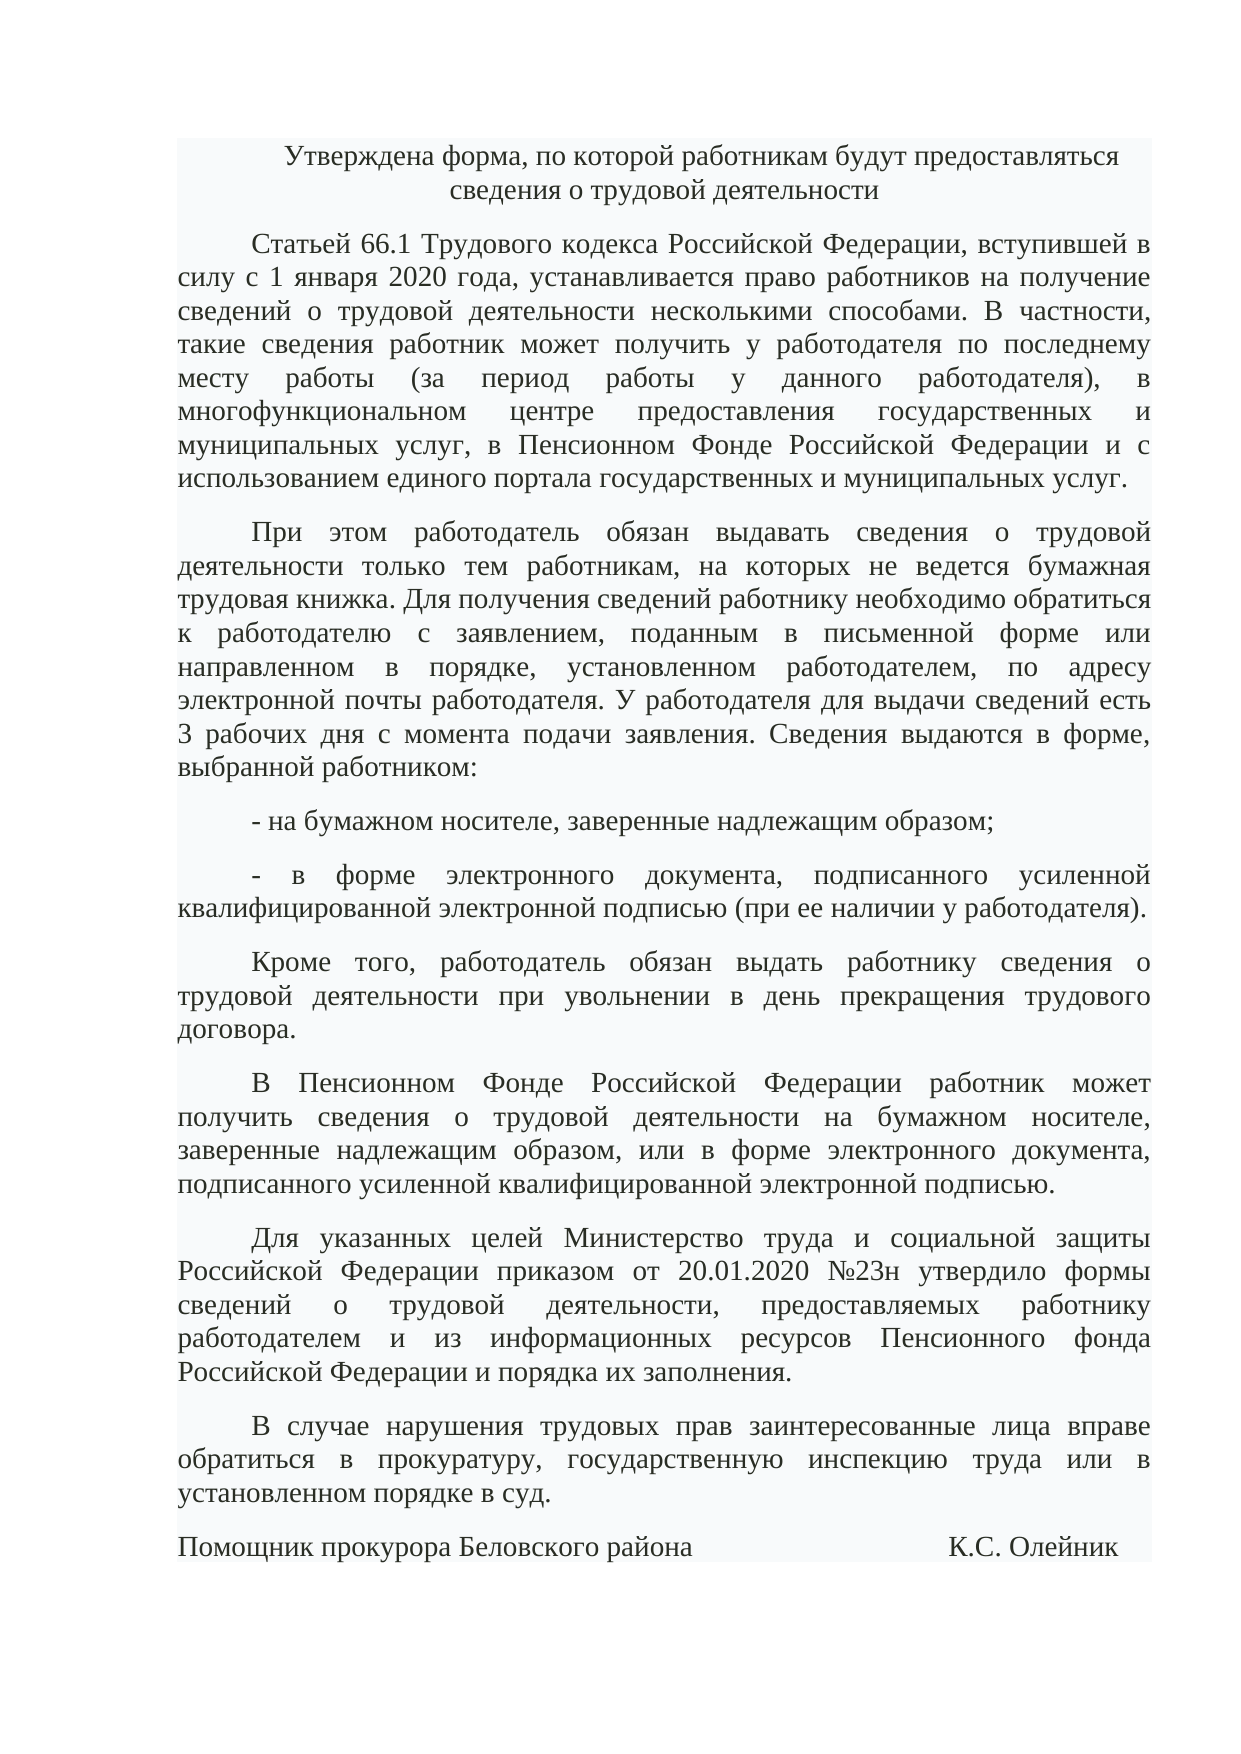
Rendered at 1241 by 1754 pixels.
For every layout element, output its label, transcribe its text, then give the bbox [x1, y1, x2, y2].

text Кроме того, работодатель обязан выдать работнику сведения о трудовой деятельности при увольнении в день прекращения трудового договора. [177, 944, 1152, 1045]
text Для указанных целей Министерство труда и социальной защиты Российской Федерации приказом от 20.01.2020 №23н утвердило формы сведений о трудовой деятельности, предоставляемых работнику работодателем и из информационных ресурсов Пенсионного фонда Российской Федерации и порядка их заполнения. [177, 1220, 1152, 1387]
text Статьей 66.1 Трудового кодекса Российской Федерации, вступившей в силу с 1 января 2020 года, устанавливается право работников на получение сведений о трудовой деятельности несколькими способами. В частности, такие сведения работник может получить у работодателя по последнему месту работы (за период работы у данного работодателя), в многофункциональном центре предоставления государственных и муниципальных услуг, в Пенсионном Фонде Российской Федерации и с использованием единого портала государственных и муниципальных услуг. [177, 226, 1152, 494]
text Помощник прокурора Беловского района К.С. Олейник [177, 1529, 1152, 1562]
text Утверждена форма, по которой работникам будут предоставляться сведения о трудовой деятельности [177, 138, 1152, 206]
text - на бумажном носителе, заверенные надлежащим образом; [177, 803, 1152, 837]
text - в форме электронного документа, подписанного усиленной квалифицированной электронной подписью (при ее наличии у работодателя). [177, 857, 1152, 924]
text В случае нарушения трудовых прав заинтересованные лица вправе обратиться в прокуратуру, государственную инспекцию труда или в установленном порядке в суд. [177, 1408, 1152, 1508]
text В Пенсионном Фонде Российской Федерации работник может получить сведения о трудовой деятельности на бумажном носителе, заверенные надлежащим образом, или в форме электронного документа, подписанного усиленной квалифицированной электронной подписью. [177, 1065, 1152, 1199]
text При этом работодатель обязан выдавать сведения о трудовой деятельности только тем работникам, на которых не ведется бумажная трудовая книжка. Для получения сведений работнику необходимо обратиться к работодателю с заявлением, поданным в письменной форме или направленном в порядке, установленном работодателем, по адресу электронной почты работодателя. У работодателя для выдачи сведений есть 3 рабочих дня с момента подачи заявления. Сведения выдаются в форме, выбранной работником: [177, 514, 1152, 783]
